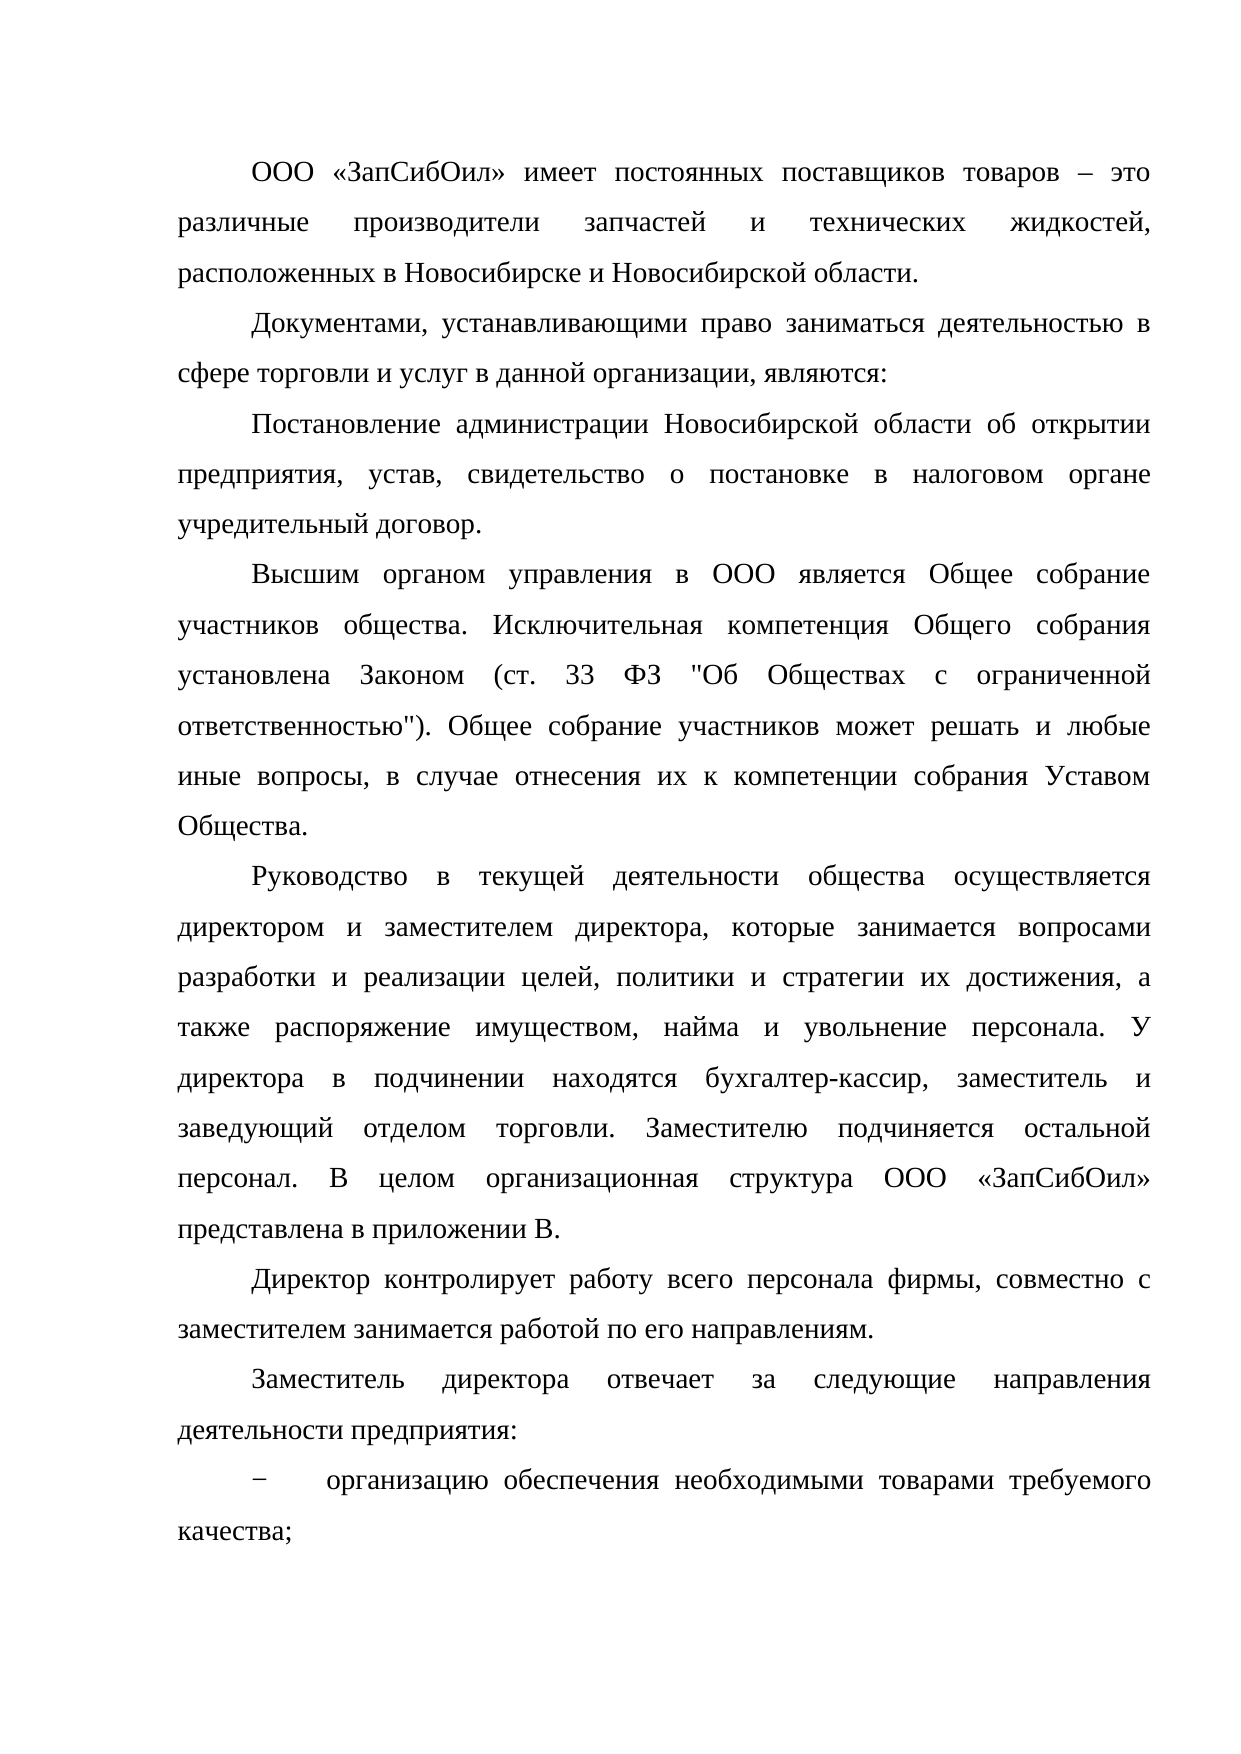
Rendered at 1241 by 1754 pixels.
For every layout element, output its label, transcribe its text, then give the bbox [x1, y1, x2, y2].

text Высшим органом управления в ООО является Общее собрание участников общества. Исключительная компетенция Общего собрания установлена Законом (ст. 33 ФЗ "Об Обществах с ограниченной ответственностью"). Общее собрание участников может решать и любые иные вопросы, в случае отнесения их к компетенции собрания Уставом Общества. [177, 557, 1152, 842]
text Директор контролирует работу всего персонала фирмы, совместно с заместителем занимается работой по его направлениям. [177, 1261, 1152, 1345]
text Постановление администрации Новосибирской области об открытии предприятия, устав, свидетельство о постановке в налоговом органе учредительный договор. [177, 406, 1152, 540]
text ООО «ЗапСибОил» имеет постоянных поставщиков товаров – это различные производители запчастей и технических жидкостей, расположенных в Новосибирске и Новосибирской области. [177, 154, 1152, 288]
text Заместитель директора отвечает за следующие направления деятельности предприятия: [177, 1362, 1152, 1446]
text Руководство в текущей деятельности общества осуществляется директором и заместителем директора, которые занимается вопросами разработки и реализации целей, политики и стратегии их достижения, а также распоряжение имуществом, найма и увольнение персонала. У директора в подчинении находятся бухгалтер-кассир, заместитель и заведующий отделом торговли. Заместителю подчиняется остальной персонал. В целом организационная структура ООО «ЗапСибОил» представлена в приложении В. [177, 858, 1152, 1244]
text Документами, устанавливающими право заниматься деятельностью в сфере торговли и услуг в данной организации, являются: [177, 305, 1152, 389]
list организацию обеспечения необходимыми товарами требуемого качества; [177, 1462, 1152, 1546]
